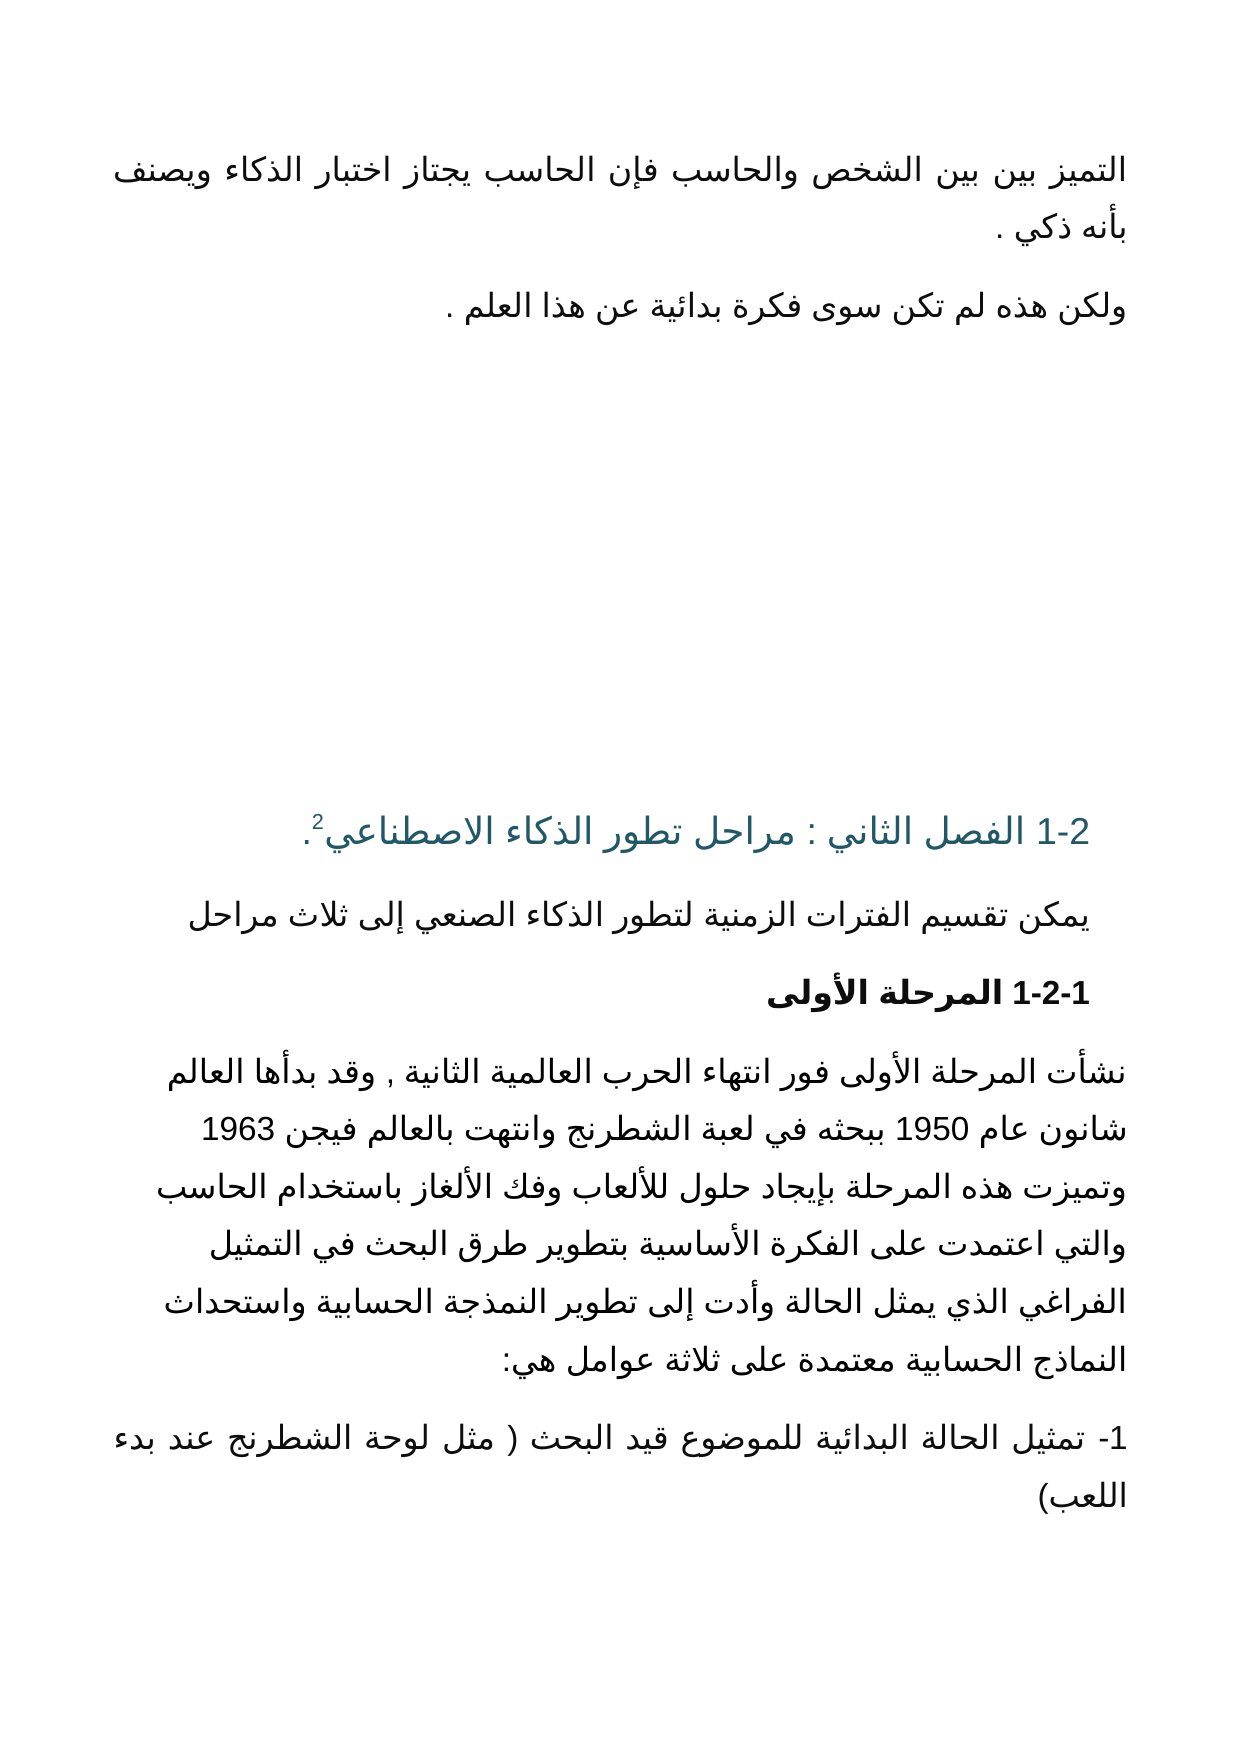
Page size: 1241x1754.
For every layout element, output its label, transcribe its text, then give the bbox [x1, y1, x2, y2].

text نشأت المرحلة الأولى فور انتهاء الحرب العالمية الثانية , وقد بدأها العالم شانون عام 1950 ببحثه في لعبة الشطرنج وانتهت بالعالم فيجن 1963 وتميزت هذه المرحلة بإيجاد حلول للألعاب وفك الألغاز باستخدام الحاسب والتي اعتمدت على الفكرة الأساسية بتطوير طرق البحث في التمثيل الفراغي الذي يمثل الحالة وأدت إلى تطوير النمذجة الحسابية واستحداث النماذج الحسابية معتمدة على ثلاثة عوامل هي: [112, 1052, 1128, 1378]
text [112, 150, 1128, 246]
text يمكن تقسيم الفترات الزمنية لتطور الذكاء الصنعي إلى ثلاث مراحل [112, 895, 1128, 933]
text 1-2 الفصل الثاني : مراحل تطور الذكاء الاصطناعي2. [112, 809, 1090, 852]
text 1-2-1 المرحلة الأولى [112, 973, 1090, 1012]
text ولكن هذه لم تكن سوى فكرة بدائية عن هذا العلم . [112, 286, 1128, 324]
text 1- تمثيل الحالة البدائية للموضوع قيد البحث ( مثل لوحة الشطرنج عند بدء اللعب) [112, 1418, 1128, 1514]
